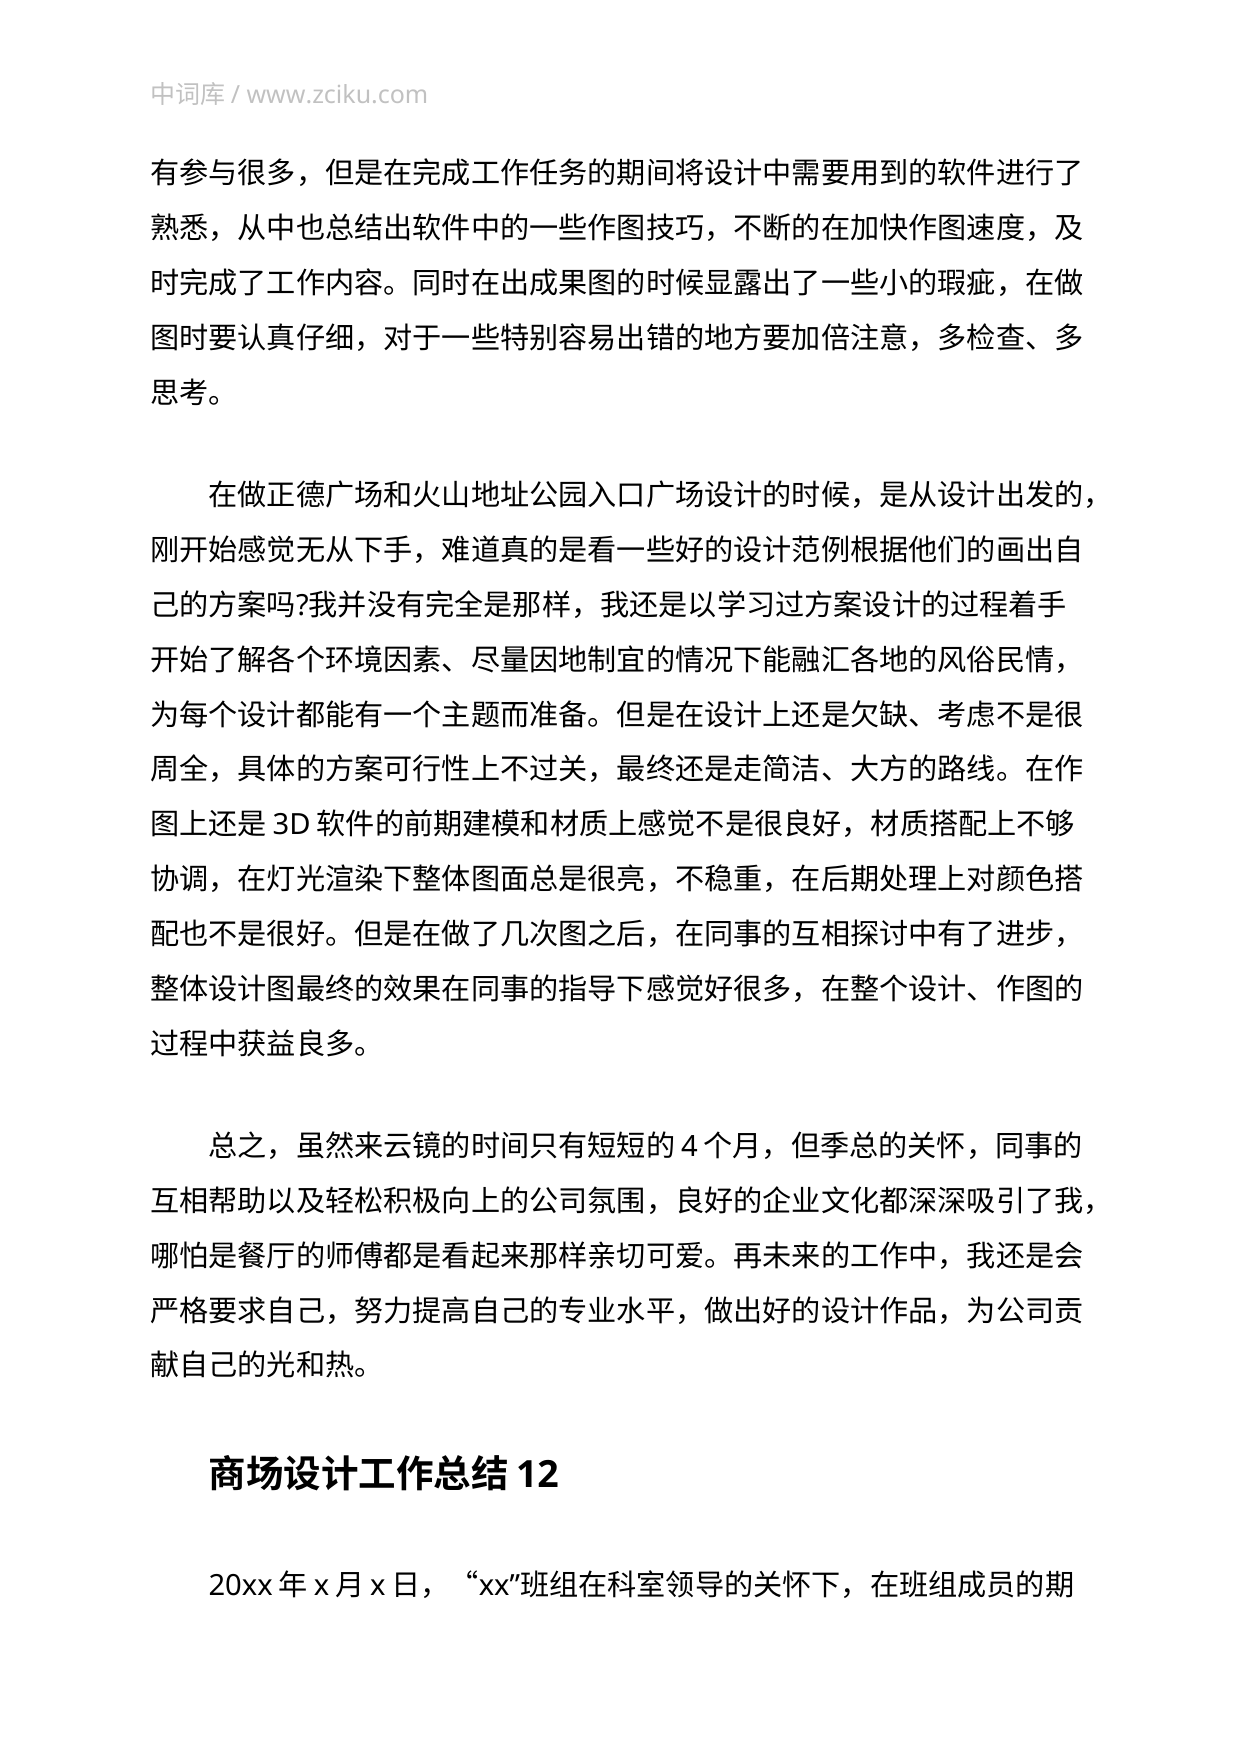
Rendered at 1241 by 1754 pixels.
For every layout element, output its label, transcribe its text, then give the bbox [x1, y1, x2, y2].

text 在做正德广场和火山地址公园入口广场设计的时候，是从设计出发的，刚开始感觉无从下手，难道真的是看一些好的设计范例根据他们的画出自己的方案吗?我并没有完全是那样，我还是以学习过方案设计的过程着手开始了解各个环境因素、尽量因地制宜的情况下能融汇各地的风俗民情，为每个设计都能有一个主题而准备。但是在设计上还是欠缺、考虑不是很周全，具体的方案可行性上不过关，最终还是走简洁、大方的路线。在作图上还是3D软件的前期建模和材质上感觉不是很良好，材质搭配上不够协调，在灯光渲染下整体图面总是很亮，不稳重，在后期处理上对颜色搭配也不是很好。但是在做了几次图之后，在同事的互相探讨中有了进步，整体设计图最终的效果在同事的指导下感觉好很多，在整个设计、作图的过程中获益良多。 [150, 471, 1090, 1063]
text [150, 1561, 1090, 1604]
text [150, 150, 1090, 412]
text 总之，虽然来云镜的时间只有短短的4个月，但季总的关怀，同事的互相帮助以及轻松积极向上的公司氛围，良好的企业文化都深深吸引了我，哪怕是餐厅的师傅都是看起来那样亲切可爱。再未来的工作中，我还是会严格要求自己，努力提高自己的专业水平，做出好的设计作品，为公司贡献自己的光和热。 [150, 1122, 1090, 1384]
text 商场设计工作总结12 [150, 1444, 1090, 1498]
